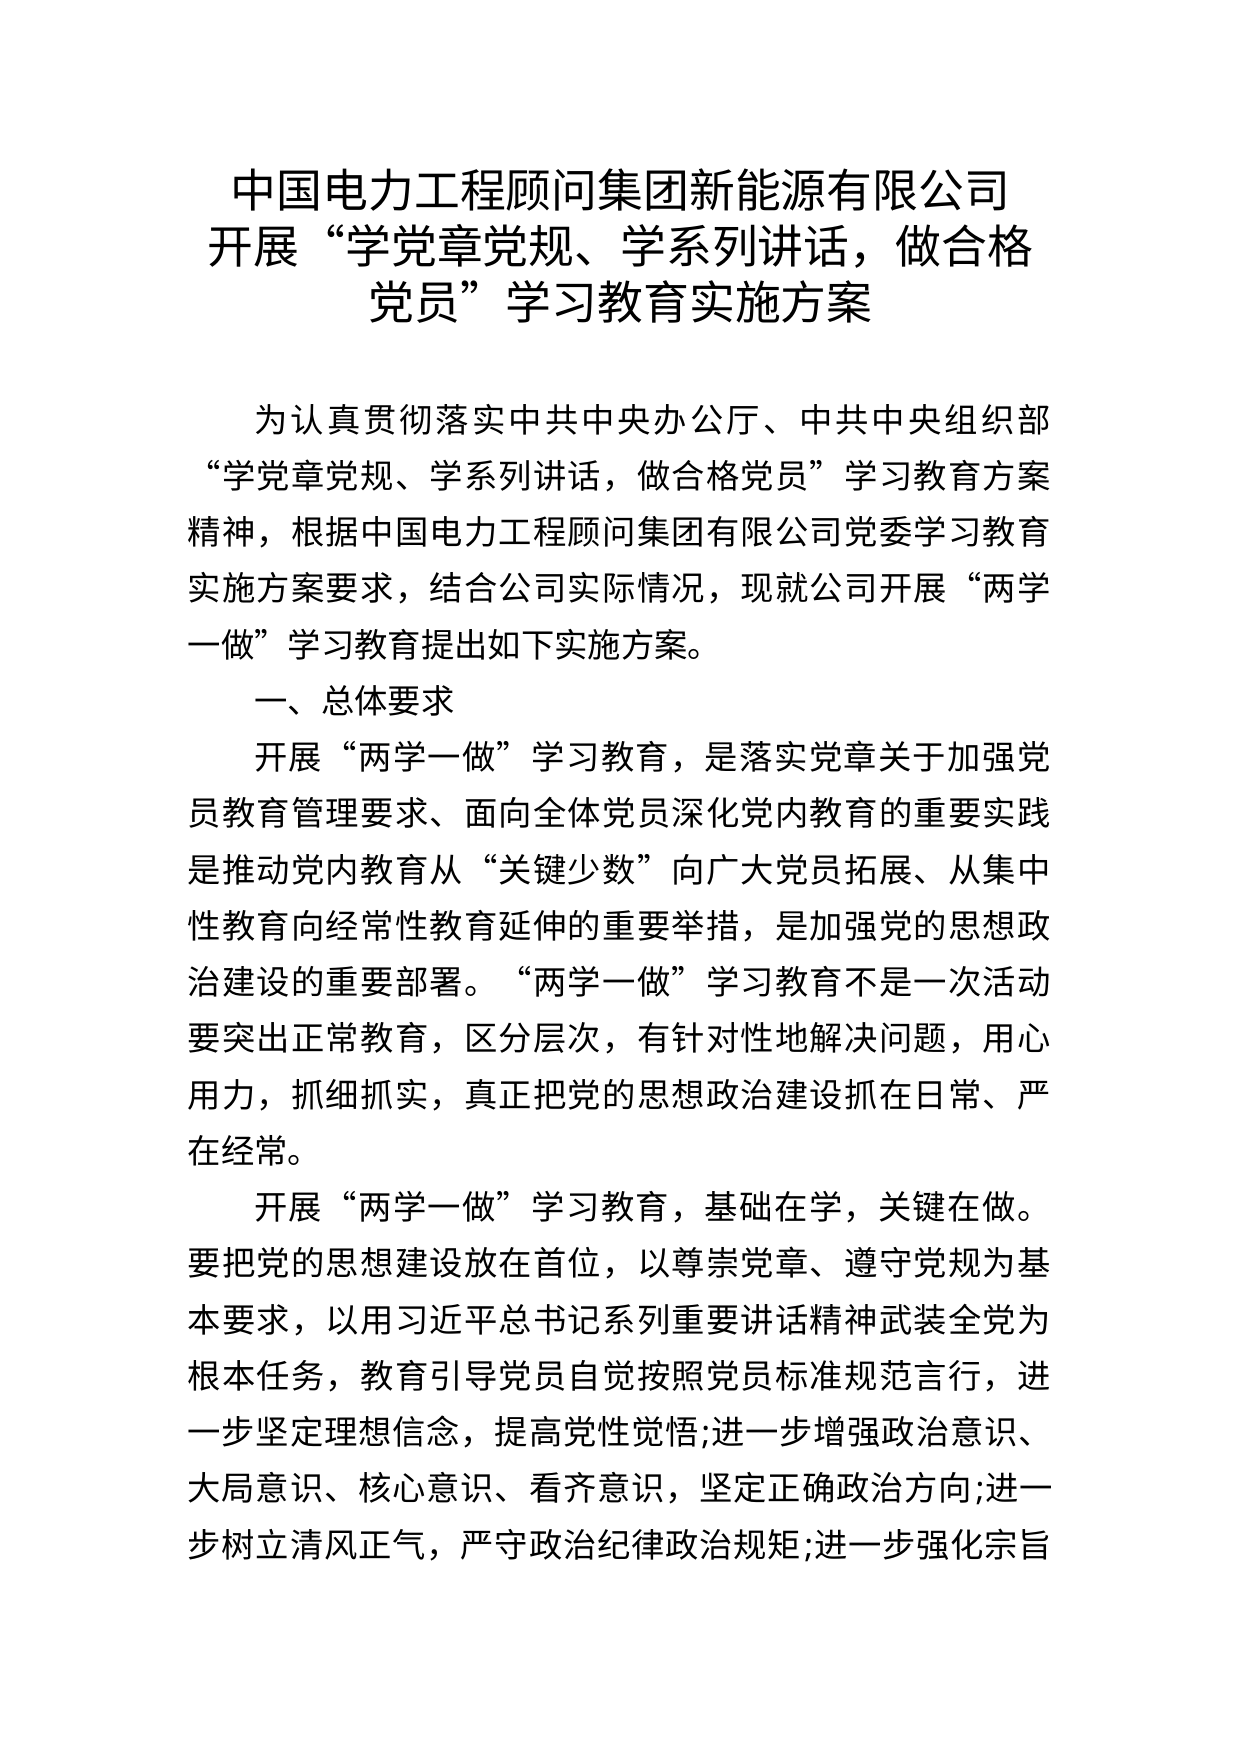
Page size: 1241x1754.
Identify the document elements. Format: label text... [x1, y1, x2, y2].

text 党员”学习教育实施方案 [187, 274, 1053, 331]
text 开展“两学一做”学习教育，是落实党章关于加强党员教育管理要求、面向全体党员深化党内教育的重要实践，是推动党内教育从“关键少数”向广大党员拓展、从集中性教育向经常性教育延伸的重要举措，是加强党的思想政治建设的重要部署。“两学一做”学习教育不是一次活动，要突出正常教育，区分层次，有针对性地解决问题，用心用力，抓细抓实，真正把党的思想政治建设抓在日常、严在经常。 [187, 724, 1053, 1174]
text 中国电力工程顾问集团新能源有限公司 [187, 162, 1053, 218]
text 为认真贯彻落实中共中央办公厅、中共中央组织部“学党章党规、学系列讲话，做合格党员”学习教育方案精神，根据中国电力工程顾问集团有限公司党委学习教育实施方案要求，结合公司实际情况，现就公司开展“两学一做”学习教育提出如下实施方案。 [187, 387, 1053, 668]
text 一、总体要求 [187, 668, 1053, 724]
text 开展“学党章党规、学系列讲话，做合格 [187, 218, 1053, 274]
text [187, 1174, 1053, 1568]
